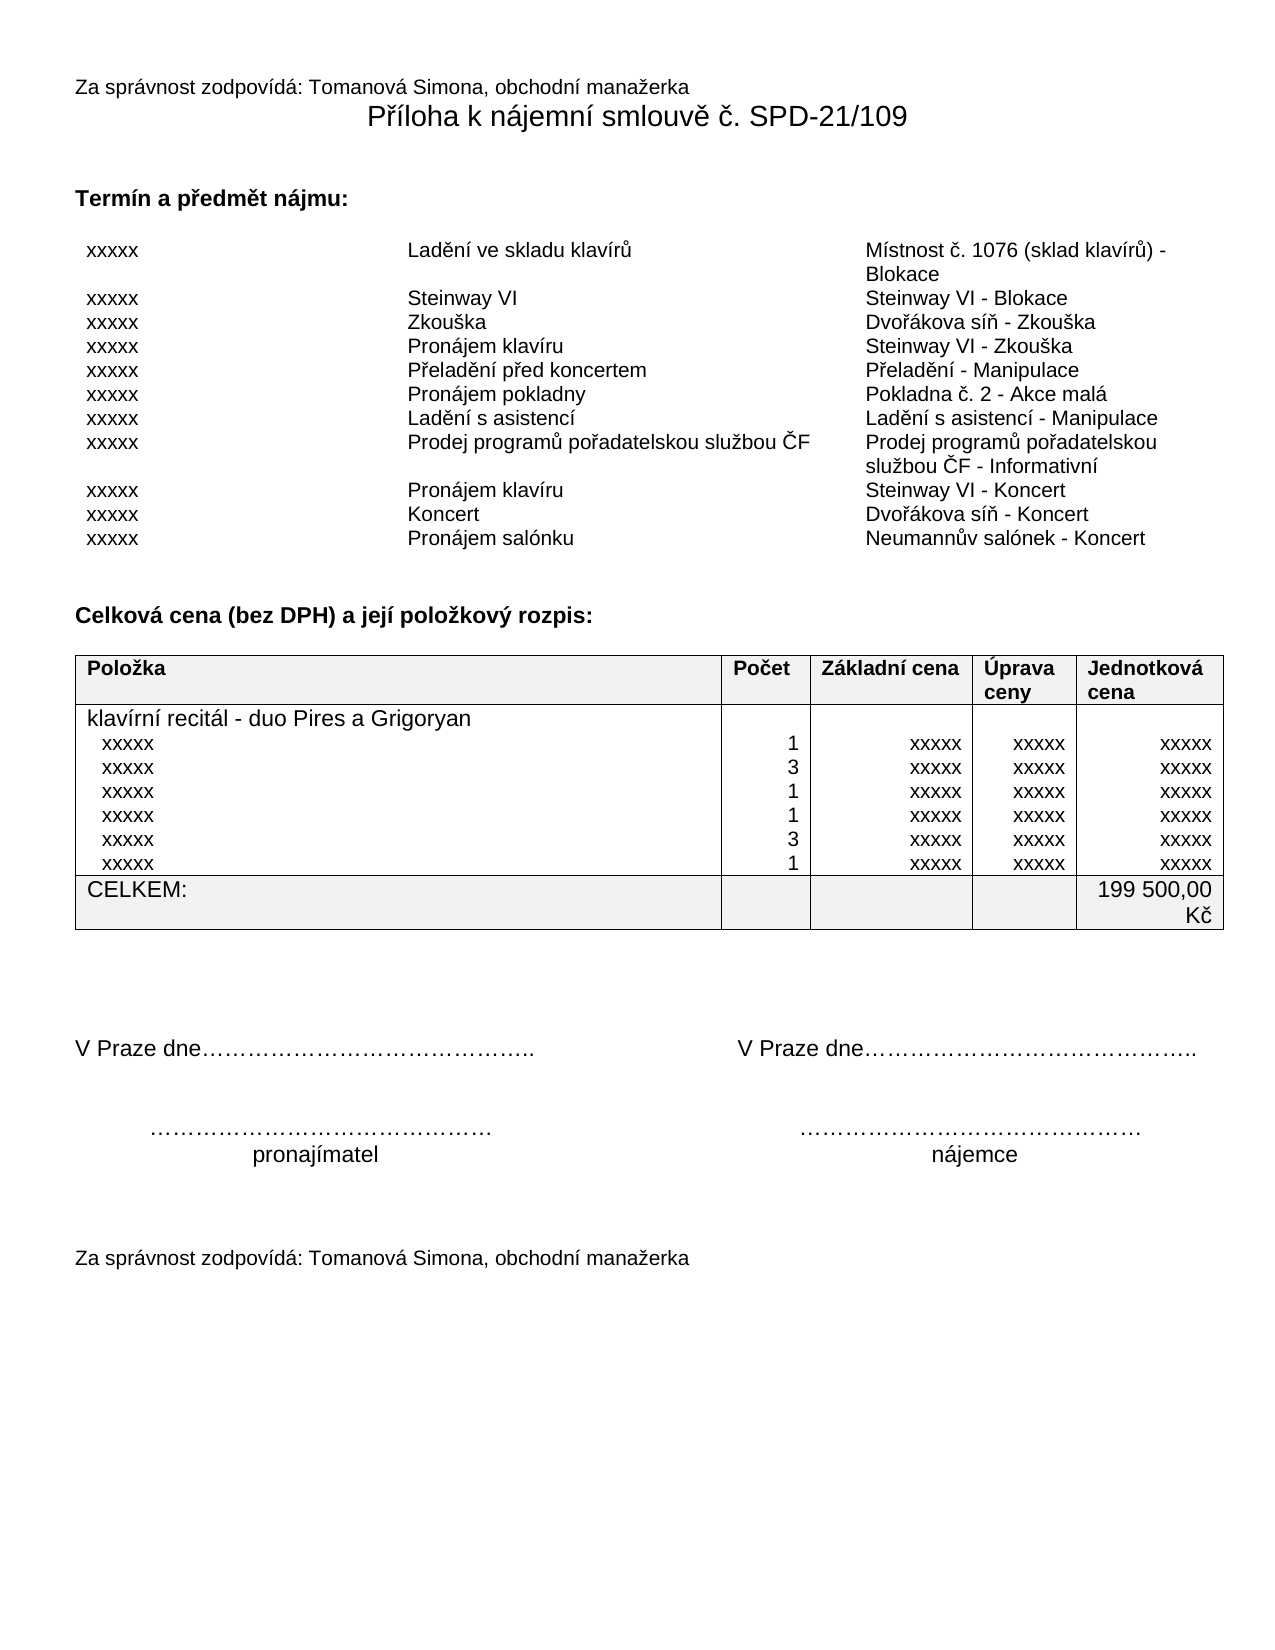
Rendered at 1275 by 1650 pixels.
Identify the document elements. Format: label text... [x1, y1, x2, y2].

table_cell 3 [722, 827, 810, 851]
table_cell [811, 876, 972, 929]
table_cell xxxxx [76, 731, 721, 755]
table_cell klavírní recitál - duo Pires a Grigoryan [76, 705, 721, 731]
table_cell [973, 705, 1076, 731]
table_cell [722, 876, 810, 929]
text Za správnost zodpovídá: Tomanová Simona, obchodní manažerka [75, 1246, 1200, 1270]
table_cell xxxxx [1077, 803, 1223, 827]
table_cell Neumannův salónek - Koncert [854, 525, 1238, 549]
table_cell xxxxx [75, 501, 396, 525]
table_cell xxxxx [76, 755, 721, 779]
table_cell xxxxx [75, 430, 396, 477]
table_cell xxxxx [973, 851, 1076, 875]
table_header Položka [76, 656, 721, 704]
table_cell 1 [722, 803, 810, 827]
table_header Základní cena [811, 656, 972, 704]
table_cell Steinway VI [396, 286, 854, 310]
table_cell xxxxx [75, 478, 396, 501]
table_cell xxxxx [1077, 731, 1223, 755]
table_cell xxxxx [75, 310, 396, 334]
table_cell xxxxx [1077, 779, 1223, 803]
table_cell [973, 876, 1076, 929]
table_cell Zkouška [396, 310, 854, 334]
table_cell 199 500,00 Kč [1077, 876, 1223, 929]
table_cell Pronájem salónku [396, 525, 854, 549]
table_cell xxxxx [76, 851, 721, 875]
text pronajímatel nájemce [75, 1141, 1200, 1167]
table_cell xxxxx [75, 382, 396, 406]
table_cell [722, 705, 810, 731]
table_cell xxxxx [811, 755, 972, 779]
table_cell Ladění s asistencí [396, 406, 854, 429]
table_cell xxxxx [1077, 851, 1223, 875]
table_cell xxxxx [75, 334, 396, 358]
table_cell Pronájem klavíru [396, 334, 854, 358]
table_cell Pokladna č. 2 - Akce malá [854, 382, 1238, 406]
table_cell Pronájem pokladny [396, 382, 854, 406]
table_cell Steinway VI - Zkouška [854, 334, 1238, 358]
table_cell 1 [722, 779, 810, 803]
table_cell xxxxx [811, 803, 972, 827]
table_cell [811, 705, 972, 731]
table_cell CELKEM: [76, 876, 721, 929]
table_header Jednotková cena [1077, 656, 1223, 704]
table_cell Přeladění - Manipulace [854, 358, 1238, 382]
table_cell Steinway VI - Koncert [854, 478, 1238, 501]
table_cell Dvořákova síň - Zkouška [854, 310, 1238, 334]
table_header Ladění ve skladu klavírů [396, 238, 854, 286]
table_cell Steinway VI - Blokace [854, 286, 1238, 310]
table_cell Koncert [396, 501, 854, 525]
table_cell 1 [722, 851, 810, 875]
table_cell Prodej programů pořadatelskou službou ČF - Informativní [854, 430, 1238, 477]
table_cell xxxxx [811, 731, 972, 755]
table_header Počet [722, 656, 810, 704]
table_cell xxxxx [75, 406, 396, 429]
table_cell Prodej programů pořadatelskou službou ČF [396, 430, 854, 477]
table_cell xxxxx [973, 779, 1076, 803]
table_cell 3 [722, 755, 810, 779]
table_header Úprava ceny [973, 656, 1076, 704]
text Celková cena (bez DPH) a její položkový rozpis: [75, 602, 1200, 628]
text V Praze dne…………………………………….. V Praze dne…………………………………….. [75, 1035, 1200, 1061]
table_cell xxxxx [973, 827, 1076, 851]
table_cell Dvořákova síň - Koncert [854, 501, 1238, 525]
table_cell xxxxx [1077, 755, 1223, 779]
table_cell xxxxx [75, 286, 396, 310]
table_cell xxxxx [76, 827, 721, 851]
table_cell xxxxx [973, 803, 1076, 827]
text Termín a předmět nájmu: [75, 185, 1200, 212]
table_cell xxxxx [811, 827, 972, 851]
table_cell xxxxx [75, 525, 396, 549]
table_header Místnost č. 1076 (sklad klavírů) - Blokace [854, 238, 1238, 286]
table_cell xxxxx [811, 851, 972, 875]
table_cell xxxxx [75, 358, 396, 382]
table_cell xxxxx [1077, 827, 1223, 851]
table_cell xxxxx [811, 779, 972, 803]
table_cell Pronájem klavíru [396, 478, 854, 501]
table_cell xxxxx [973, 731, 1076, 755]
table_cell Přeladění před koncertem [396, 358, 854, 382]
table_cell Ladění s asistencí - Manipulace [854, 406, 1238, 429]
text Příloha k nájemní smlouvě č. SPD-21/109 [75, 99, 1200, 132]
table_cell xxxxx [76, 803, 721, 827]
table_header xxxxx [75, 238, 396, 286]
table_cell 1 [722, 731, 810, 755]
text ……………………………………… ……………………………………… [75, 1114, 1200, 1141]
text Za správnost zodpovídá: Tomanová Simona, obchodní manažerka [75, 75, 1200, 99]
table_cell xxxxx [973, 755, 1076, 779]
table_cell xxxxx [76, 779, 721, 803]
table_cell [1077, 705, 1223, 731]
